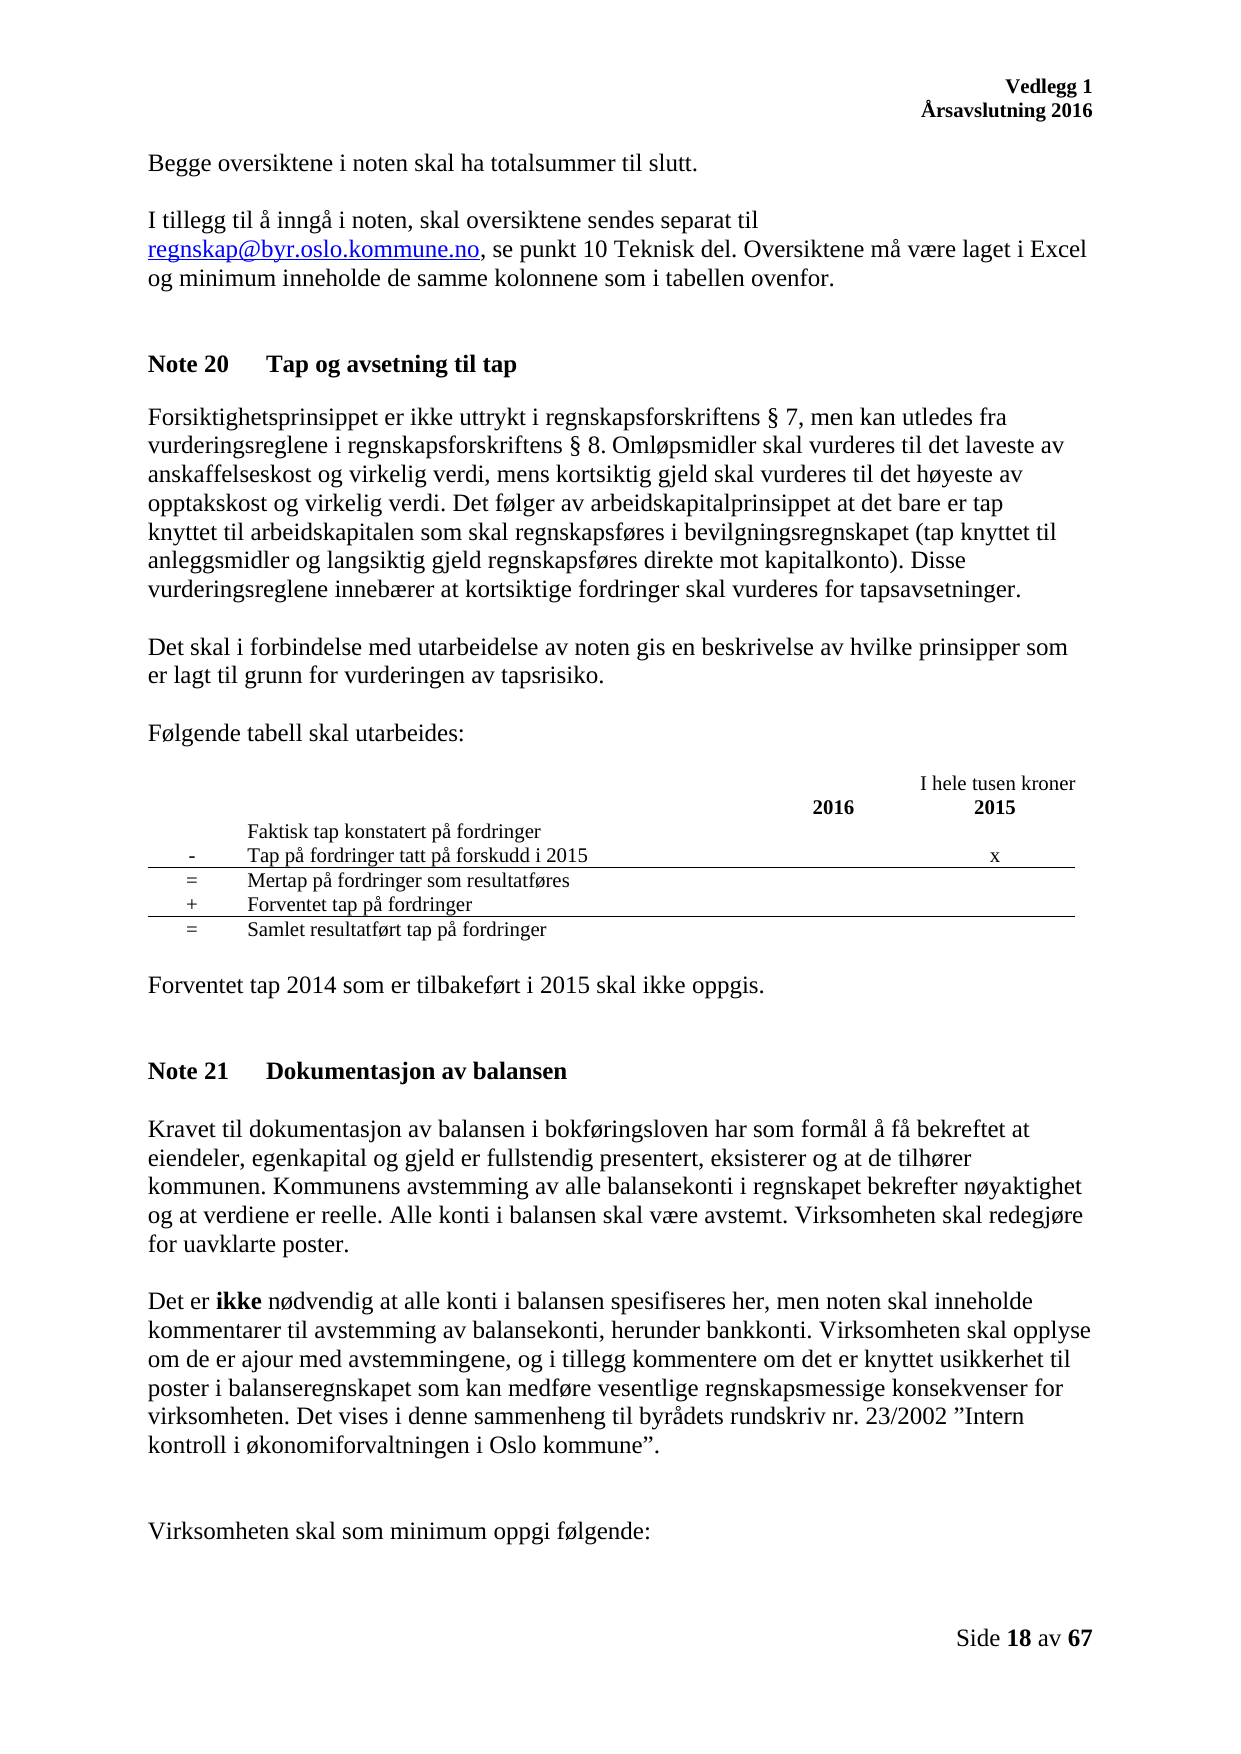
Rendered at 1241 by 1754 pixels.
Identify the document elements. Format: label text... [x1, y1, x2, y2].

text Det er ikke nødvendig at alle konti i balansen spesifiseres her, men noten skal inneholde kommentarer til avstemming av balansekonti, herunder bankkonti. Virksomheten skal opplyse om de er ajour med avstemmingene, og i tillegg kommentere om det er knyttet usikkerhet til poster i balanseregnskapet som kan medføre vesentlige regnskapsmessige konsekvenser for virksomheten. Det vises i denne sammenheng til byrådets rundskriv nr. 23/2002 ”Intern kontroll i økonomiforvaltningen i Oslo kommune”. [148, 1286, 1092, 1459]
table_header Forsiktighetsprinsippet er ikke uttrykt i regnskapsforskriftens § 7, men kan utledes fra vurderingsreglene i regnskapsforskriftens § 8. Omløpsmidler skal vurderes til det laveste av anskaffelseskost og virkelig verdi, mens kortsiktig gjeld skal vurderes til det høyeste av opptakskost og virkelig verdi. Det følger av arbeidskapitalprinsippet at det bare er tap knyttet til arbeidskapitalen som skal regnskapsføres i bevilgningsregnskapet (tap knyttet til anleggsmidler og langsiktig gjeld regnskapsføres direkte mot kapitalkonto). Disse vurderingsreglene innebærer at kortsiktige fordringer skal vurderes for tapsavsetninger. Det skal i forbindelse med utarbeidelse av noten gis en beskrivelse av hvilke prinsipper som er lagt til grunn for vurderingen av tapsrisiko. Følgende tabell skal utarbeides: I hele tusen kroner [136, 378, 1087, 941]
text Note 21 Dokumentasjon av balansen [148, 1056, 1092, 1085]
text Note 20 Tap og avsetning til tap [148, 349, 1092, 378]
text Begge oversiktene i noten skal ha totalsummer til slutt. [148, 148, 1092, 176]
text Forventet tap 2014 som er tilbakeført i 2015 skal ikke oppgis. [148, 970, 1092, 999]
text Virksomheten skal som minimum oppgi følgende: [148, 1516, 1092, 1545]
text Kravet til dokumentasjon av balansen i bokføringsloven har som formål å få bekreftet at eiendeler, egenkapital og gjeld er fullstendig presentert, eksisterer og at de tilhører kommunen. Kommunens avstemming av alle balansekonti i regnskapet bekrefter nøyaktighet og at verdiene er reelle. Alle konti i balansen skal være avstemt. Virksomheten skal redegjøre for uavklarte poster. [148, 1114, 1092, 1258]
text I tillegg til å inngå i noten, skal oversiktene sendes separat til regnskap@byr.oslo.kommune.no, se punkt 10 Teknisk del. Oversiktene må være laget i Excel og minimum inneholde de samme kolonnene som i tabellen ovenfor. [148, 205, 1092, 291]
